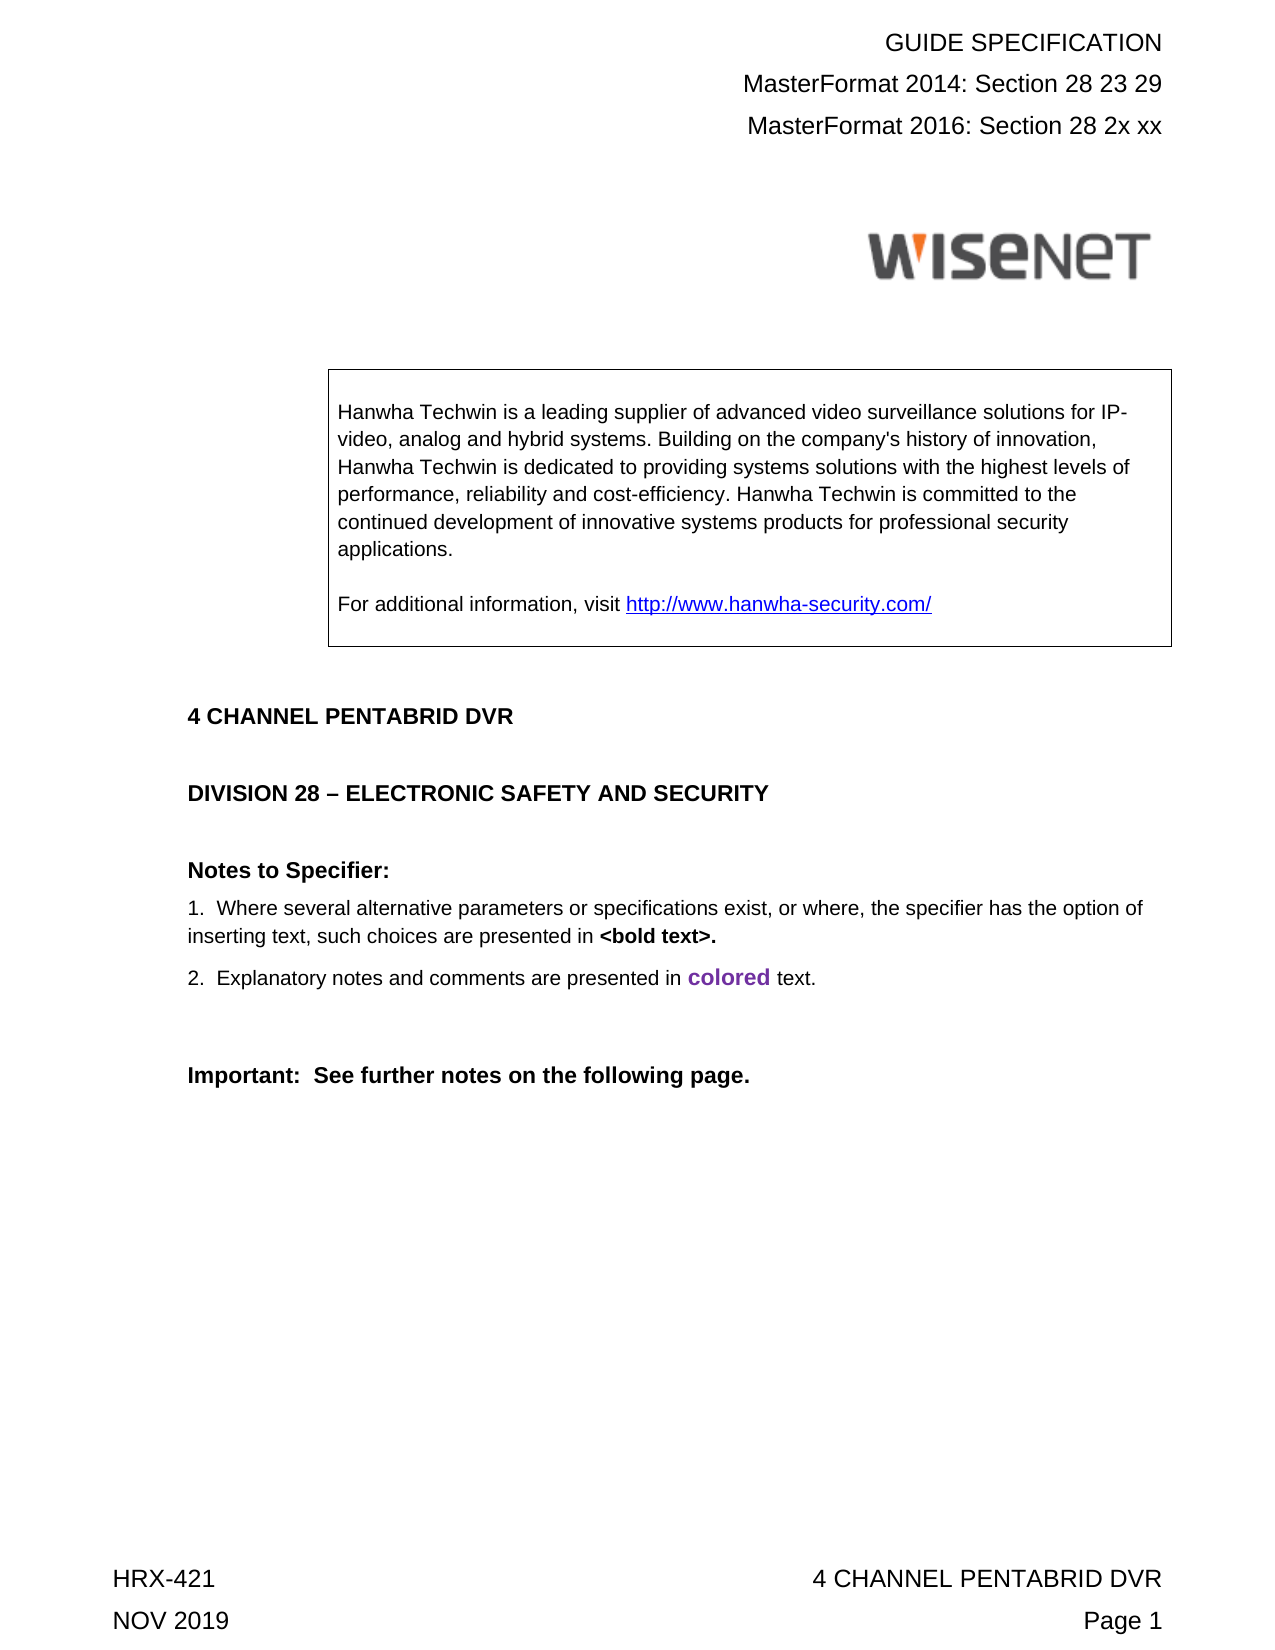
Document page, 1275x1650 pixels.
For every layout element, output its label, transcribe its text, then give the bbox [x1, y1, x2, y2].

text 2. Explanatory notes and comments are presented in colored text. [187, 964, 1162, 990]
text Hanwha Techwin is a leading supplier of advanced video surveillance solutions for IP-video, analog and hybrid systems. Building on the company's history of innovation, Hanwha Techwin is dedicated to providing systems solutions with the highest levels of performance, reliability and cost-efficiency. Hanwha Techwin is committed to the continued development of innovative systems products for professional security applications. [329, 396, 1171, 561]
text 4 CHANNEL PENTABRID DVR [112, 703, 1162, 729]
picture [859, 217, 1163, 296]
text Important: See further notes on the following page. [187, 1062, 1162, 1088]
text 1. Where several alternative parameters or specifications exist, or where, the specifier has the option of inserting text, such choices are presented in <bold text>. [187, 896, 1162, 948]
text Notes to Specifier: [112, 857, 1162, 884]
text For additional information, visit http://www.hanwha-security.com/ [329, 589, 1171, 616]
text DIVISION 28 – ELECTRONIC SAFETY AND SECURITY [112, 780, 1162, 806]
